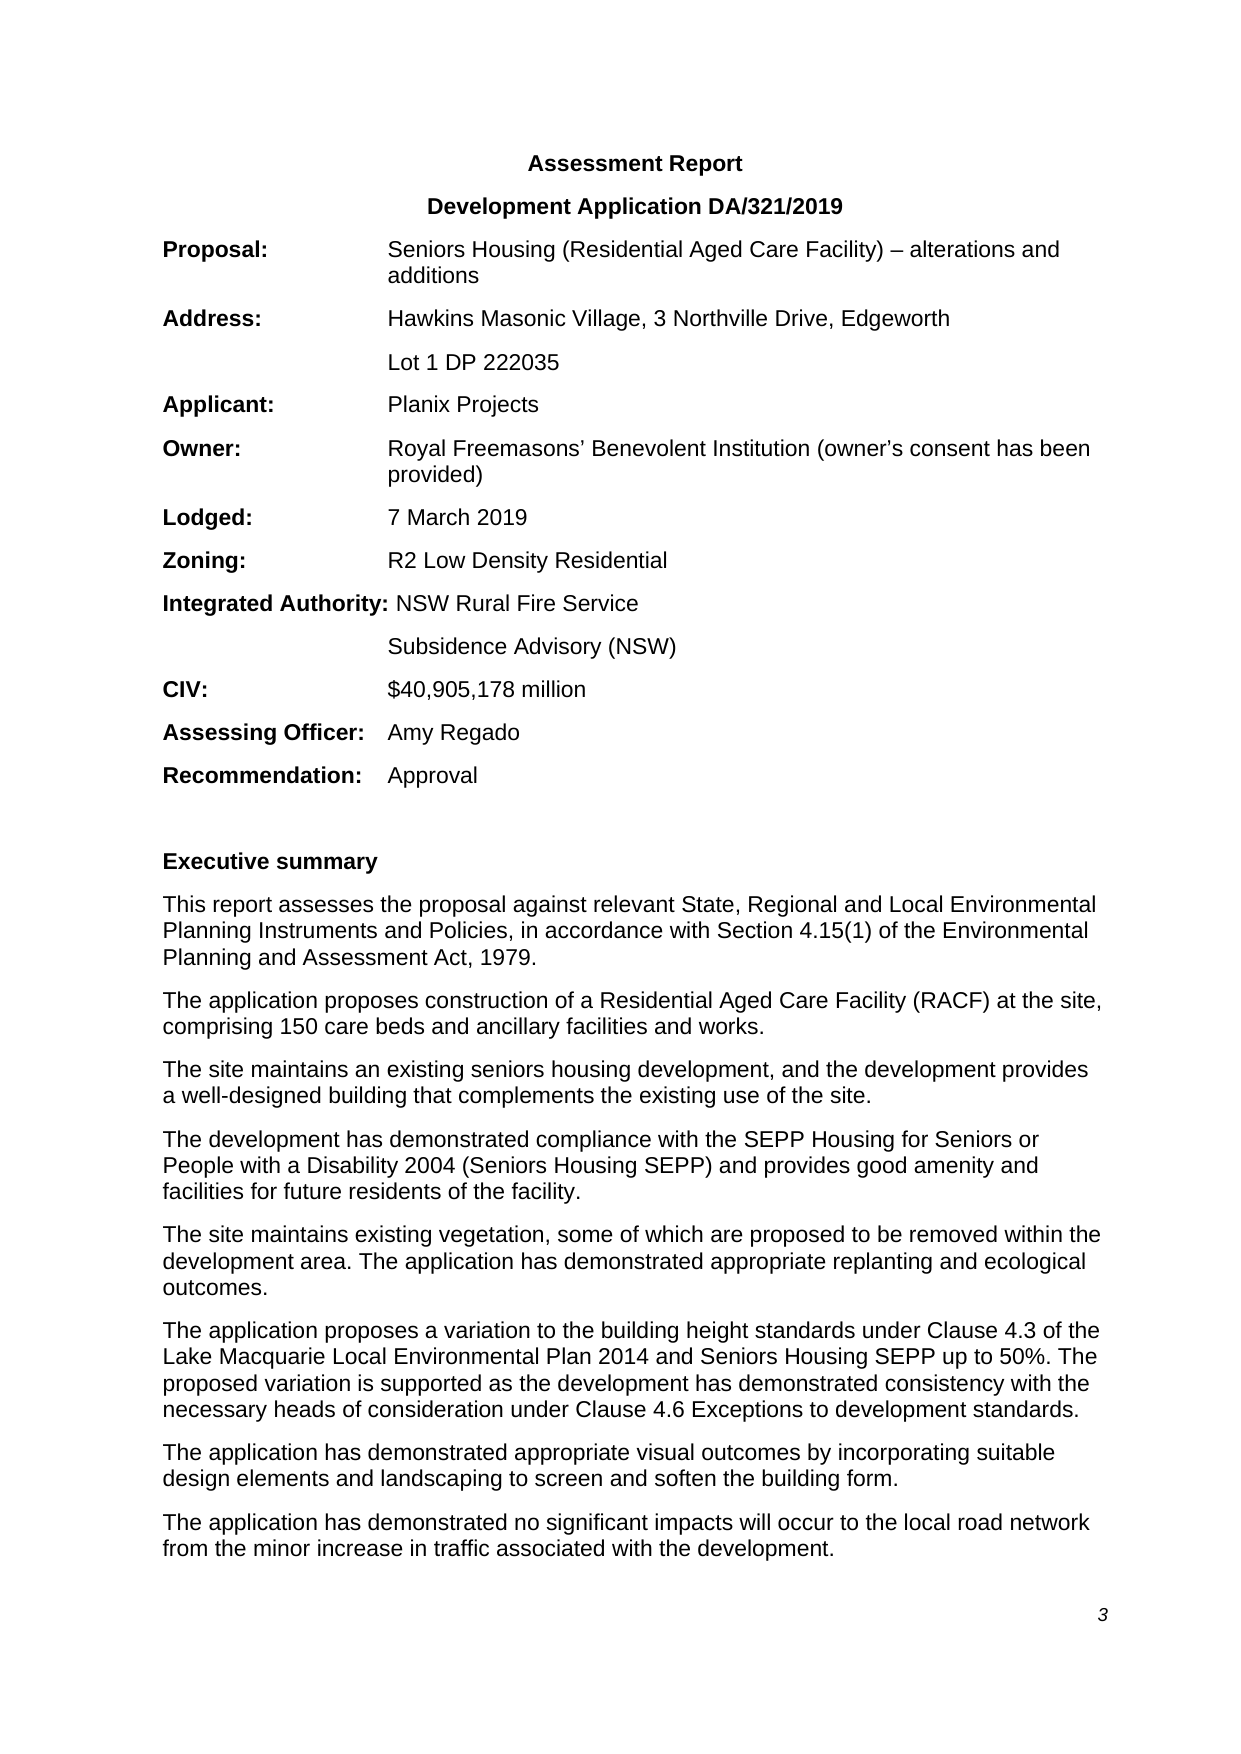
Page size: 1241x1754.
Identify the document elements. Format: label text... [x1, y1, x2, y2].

text Proposal: Seniors Housing (Residential Aged Care Facility) – alterations and additions [162, 236, 1107, 289]
text Assessment Report [162, 150, 1107, 176]
text The application has demonstrated appropriate visual outcomes by incorporating suitable design elements and landscaping to screen and soften the building form. [162, 1439, 1107, 1492]
text Executive summary [162, 848, 1107, 874]
text The application proposes a variation to the building height standards under Clause 4.3 of the Lake Macquarie Local Environmental Plan 2014 and Seniors Housing SEPP up to 50%. The proposed variation is supported as the development has demonstrated consistency with the necessary heads of consideration under Clause 4.6 Exceptions to development standards. [162, 1317, 1107, 1422]
text Lot 1 DP 222035 [387, 348, 1107, 375]
text The site maintains existing vegetation, some of which are proposed to be removed within the development area. The application has demonstrated appropriate replanting and ecological outcomes. [162, 1221, 1107, 1300]
text The development has demonstrated compliance with the SEPP Housing for Seniors or People with a Disability 2004 (Seniors Housing SEPP) and provides good amenity and facilities for future residents of the facility. [162, 1126, 1107, 1204]
text The application has demonstrated no significant impacts will occur to the local road network from the minor increase in traffic associated with the development. [162, 1508, 1107, 1561]
text The site maintains an existing seniors housing development, and the development provides a well-designed building that complements the existing use of the site. [162, 1056, 1107, 1109]
text Applicant: Planix Projects [162, 391, 1107, 418]
text Zoning: R2 Low Density Residential [162, 547, 1107, 573]
text Development Application DA/321/2019 [162, 193, 1107, 219]
text The application proposes construction of a Residential Aged Care Facility (RACF) at the site, comprising 150 care beds and ancillary facilities and works. [162, 987, 1107, 1039]
text Recommendation: Approval [162, 762, 1107, 788]
text Assessing Officer: Amy Regado [162, 719, 1107, 745]
text Subsidence Advisory (NSW) [162, 633, 1107, 659]
text This report assesses the proposal against relevant State, Regional and Local Environmental Planning Instruments and Policies, in accordance with Section 4.15(1) of the Environmental Planning and Assessment Act, 1979. [162, 891, 1107, 970]
text CIV: $40,905,178 million [162, 676, 1107, 702]
text Owner: Royal Freemasons’ Benevolent Institution (owner’s consent has been provided) [162, 434, 1107, 487]
text Address: Hawkins Masonic Village, 3 Northville Drive, Edgeworth [162, 305, 1107, 332]
text Integrated Authority: NSW Rural Fire Service [162, 590, 1107, 616]
text Lodged: 7 March 2019 [162, 504, 1107, 530]
